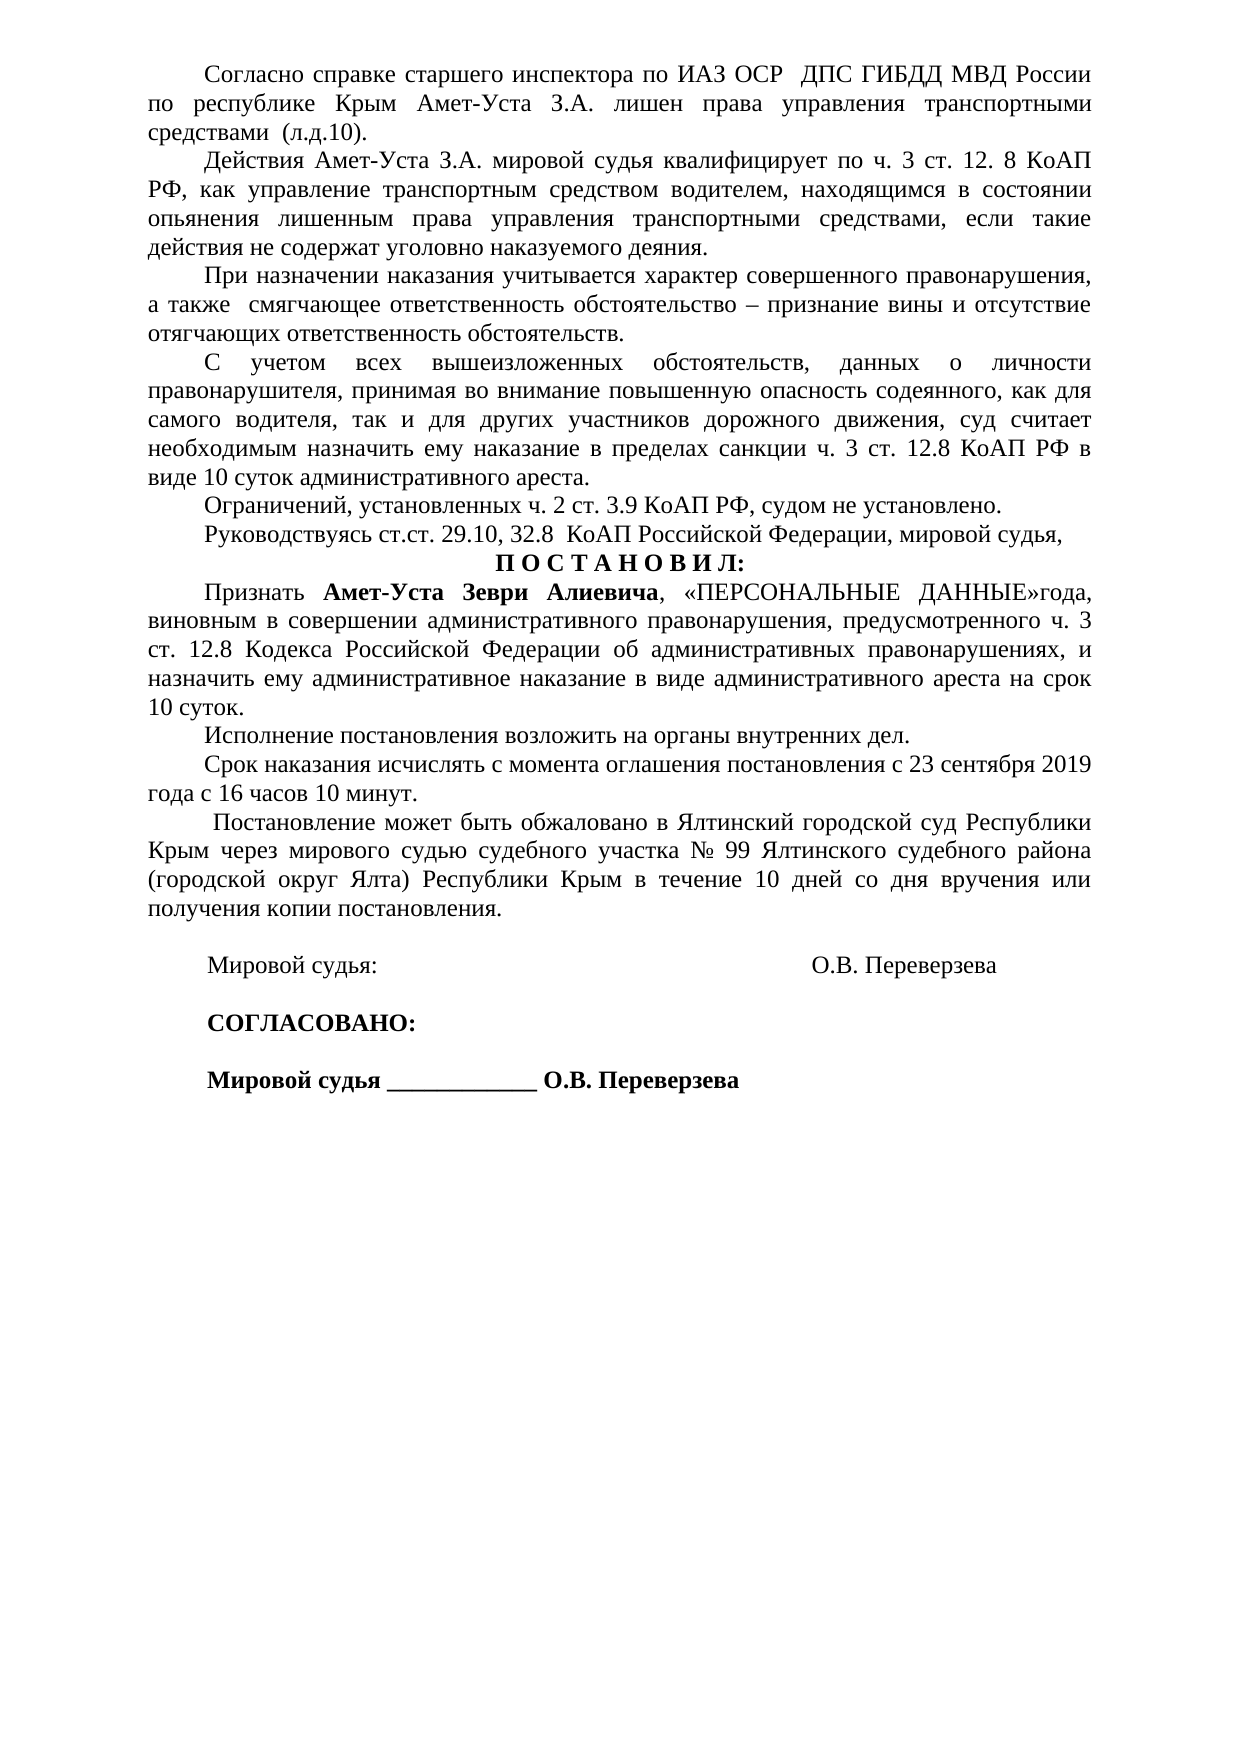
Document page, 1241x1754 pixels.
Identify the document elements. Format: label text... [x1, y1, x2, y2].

text Ограничений, установленных ч. 2 ст. 3.9 КоАП РФ, судом не установлено. [148, 490, 1092, 519]
text Руководствуясь ст.ст. 29.10, 32.8 КоАП Российской Федерации, мировой судья, [148, 519, 1092, 548]
text Постановление может быть обжаловано в Ялтинский городской суд Республики Крым через мирового судью судебного участка № 99 Ялтинского судебного района (городской округ Ялта) Республики Крым в течение 10 дней со дня вручения или получения копии постановления. [148, 807, 1092, 922]
text Действия Амет-Уста З.А. мировой судья квалифицирует по ч. 3 ст. 12. 8 КоАП РФ, как управление транспортным средством водителем, находящимся в состоянии опьянения лишенным права управления транспортными средствами, если такие действия не содержат уголовно наказуемого деяния. [148, 145, 1092, 260]
text Исполнение постановления возложить на органы внутренних дел. [148, 720, 1092, 749]
text С учетом всех вышеизложенных обстоятельств, данных о личности правонарушителя, принимая во внимание повышенную опасность содеянного, как для самого водителя, так и для других участников дорожного движения, суд считает необходимым назначить ему наказание в пределах санкции ч. 3 ст. 12.8 КоАП РФ в виде 10 суток административного ареста. [148, 347, 1092, 490]
text Согласно справке старшего инспектора по ИАЗ ОСР ДПС ГИБДД МВД России по республике Крым Амет-Уста З.А. лишен права управления транспортными средствами (л.д.10). [148, 59, 1092, 145]
text Мировой судья: О.В. Переверзева [148, 950, 1092, 979]
text П О С Т А Н О В И Л: [148, 548, 1092, 577]
text СОГЛАСОВАНО: [148, 1008, 1092, 1037]
text Мировой судья ____________ О.В. Переверзева [148, 1065, 1092, 1094]
text Срок наказания исчислять с момента оглашения постановления с 23 сентября 2019 года с 16 часов 10 минут. [148, 749, 1092, 807]
text Признать Амет-Уста Зеври Алиевича, «ПЕРСОНАЛЬНЫЕ ДАННЫЕ»года, виновным в совершении административного правонарушения, предусмотренного ч. 3 ст. 12.8 Кодекса Российской Федерации об административных правонарушениях, и назначить ему административное наказание в виде административного ареста на срок 10 суток. [148, 577, 1092, 720]
text При назначении наказания учитывается характер совершенного правонарушения, а также смягчающее ответственность обстоятельство – признание вины и отсутствие отягчающих ответственность обстоятельств. [148, 260, 1092, 347]
